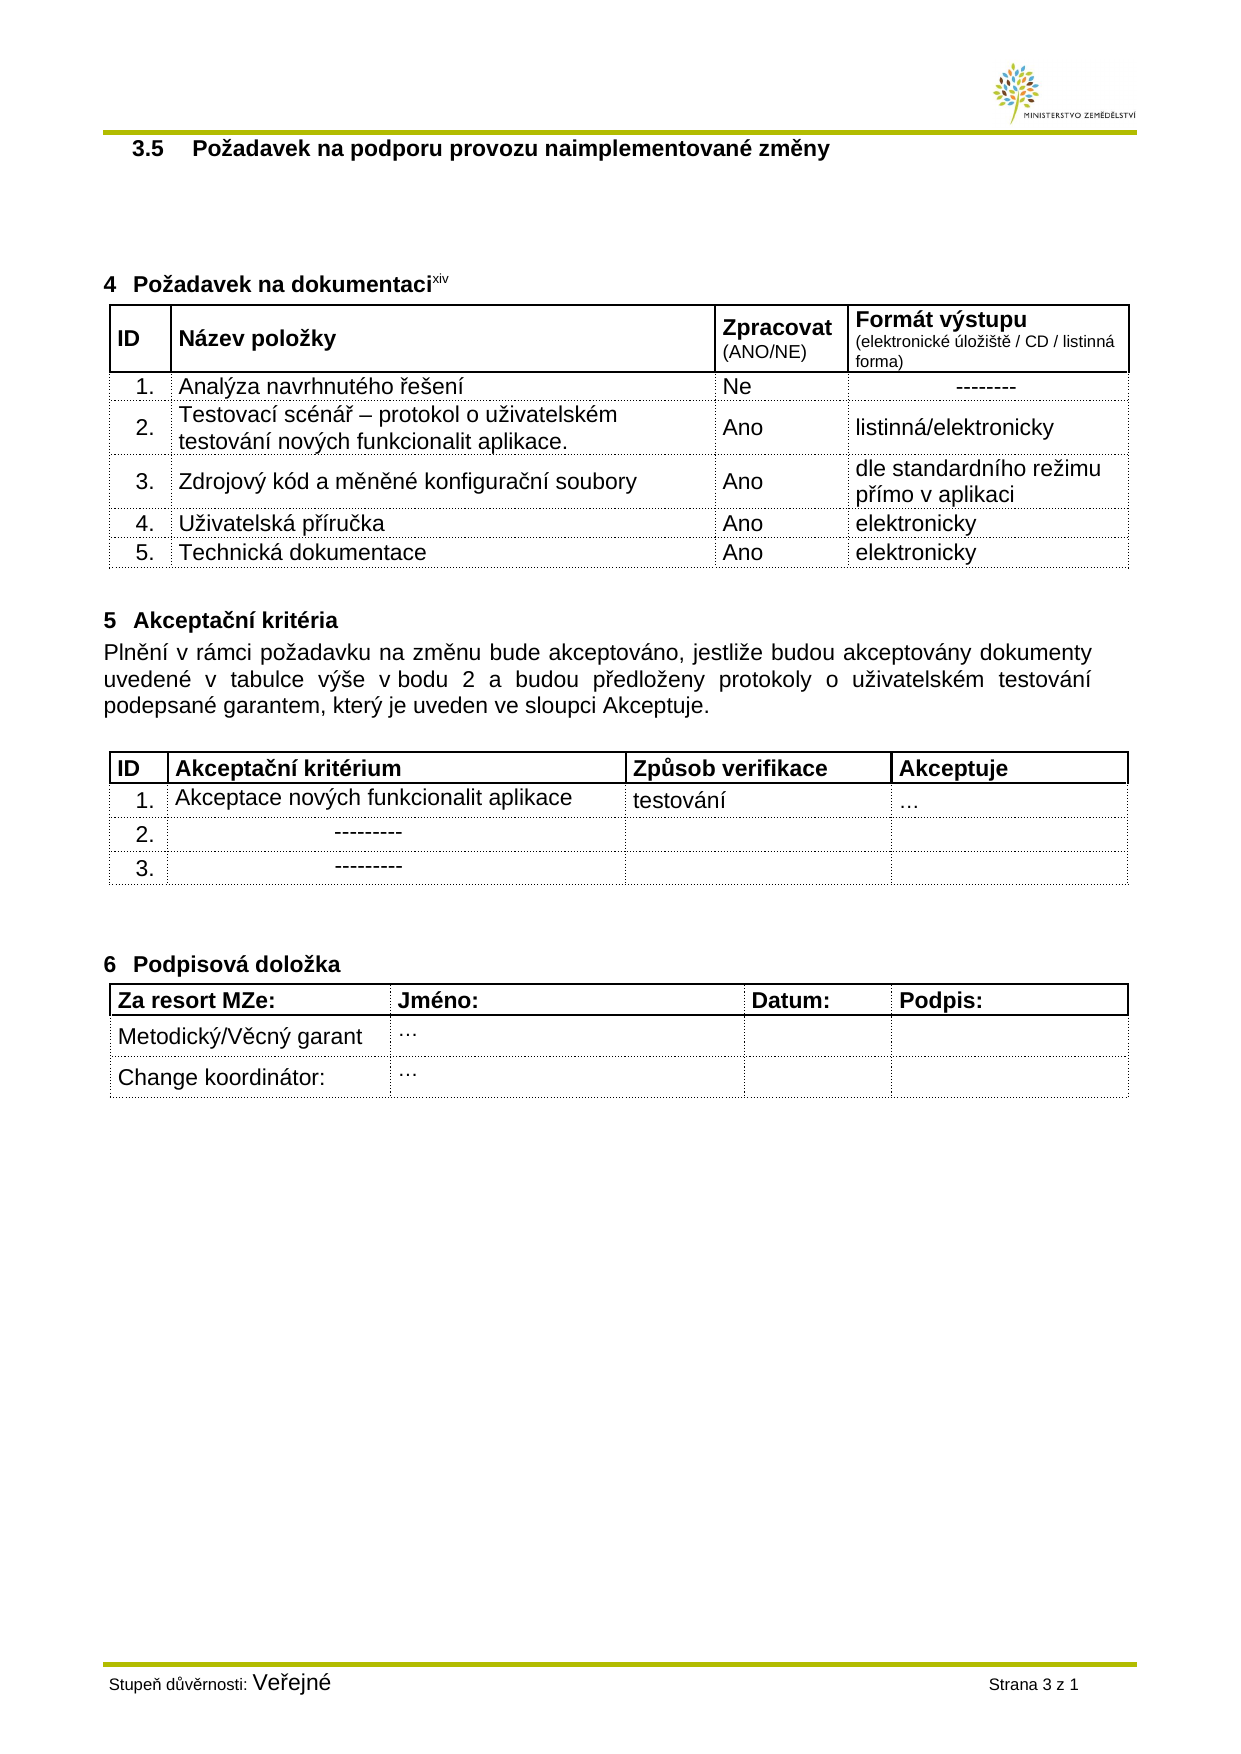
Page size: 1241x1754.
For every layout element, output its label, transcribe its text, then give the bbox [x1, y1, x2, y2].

table_cell Technická dokumentace [171, 537, 715, 567]
table_cell elektronicky [848, 537, 1129, 567]
table_cell Testovací scénář – protokol o uživatelském testování nových funkcionalit aplikace. [171, 400, 715, 454]
table_header Zpracovat (ANO/NE) [716, 306, 847, 371]
table_cell testování [626, 784, 891, 817]
table_cell Zdrojový kód a měněné konfigurační soubory [171, 454, 715, 508]
table_cell Ano [715, 508, 848, 537]
table_header Podpis: [892, 985, 1127, 1014]
table_cell Ne [715, 373, 848, 400]
table_cell [744, 1016, 892, 1056]
table_cell … [390, 1056, 744, 1097]
table_cell --------- [168, 851, 626, 884]
table_cell Metodický/Věcný garant [110, 1015, 390, 1056]
table_header ID [111, 753, 167, 782]
subtitle Akceptační kritéria [103, 607, 1092, 633]
table_header Za resort MZe: [111, 985, 390, 1014]
table_cell [892, 1016, 1128, 1056]
subtitle Požadavek na dokumentaci [103, 271, 1092, 298]
table_cell [110, 400, 171, 454]
table_cell [891, 817, 1128, 851]
table_cell … [891, 782, 1128, 817]
table_cell [110, 784, 168, 817]
table_cell [891, 851, 1128, 884]
table_cell [110, 537, 171, 567]
table_cell Uživatelská příručka [171, 508, 715, 537]
table_header Akceptační kritérium [169, 753, 625, 782]
table_cell -------- [848, 371, 1129, 400]
table_header ID [111, 306, 170, 371]
table_cell [110, 373, 171, 400]
table_header Formát výstupu (elektronické úložiště / CD / listinná forma) [849, 306, 1128, 371]
subtitle Požadavek na podporu provozu naimplementované změny [132, 135, 1092, 161]
table_cell dle standardního režimu přímo v aplikaci [848, 454, 1129, 508]
table_cell Ano [715, 400, 848, 454]
table_cell Change koordinátor: [110, 1056, 390, 1097]
picture [991, 59, 1138, 128]
table_cell Ano [715, 454, 848, 508]
table_cell [626, 817, 891, 851]
table_cell Akceptace nových funkcionalit aplikace [168, 784, 626, 817]
table_cell [110, 851, 168, 884]
table_header Název položky [172, 306, 714, 371]
table_header Způsob verifikace [627, 753, 890, 782]
table_cell [110, 508, 171, 537]
table_header Datum: [744, 985, 892, 1014]
table_cell [626, 851, 891, 884]
subtitle Podpisová doložka [103, 951, 1092, 977]
table_header Jméno: [390, 985, 744, 1014]
table_cell [892, 1056, 1128, 1097]
table_cell Analýza navrhnutého řešení [171, 373, 715, 400]
table_cell listinná/elektronicky [848, 400, 1129, 454]
table_cell [744, 1056, 892, 1097]
table_header Akceptuje [893, 753, 1127, 782]
text Plnění v rámci požadavku na změnu bude akceptováno, jestliže budou akceptovány dokumenty uvedené v tabulce výše v bodu 2 a budou předloženy protokoly o uživatelském testování podepsané garantem, který je uveden ve sloupci Akceptuje. [103, 639, 1092, 718]
table_cell Ano [715, 537, 848, 567]
table_cell [110, 817, 168, 851]
table_cell … [390, 1016, 744, 1056]
table_cell --------- [168, 817, 626, 851]
table_cell [110, 454, 171, 508]
table_cell elektronicky [848, 508, 1129, 537]
